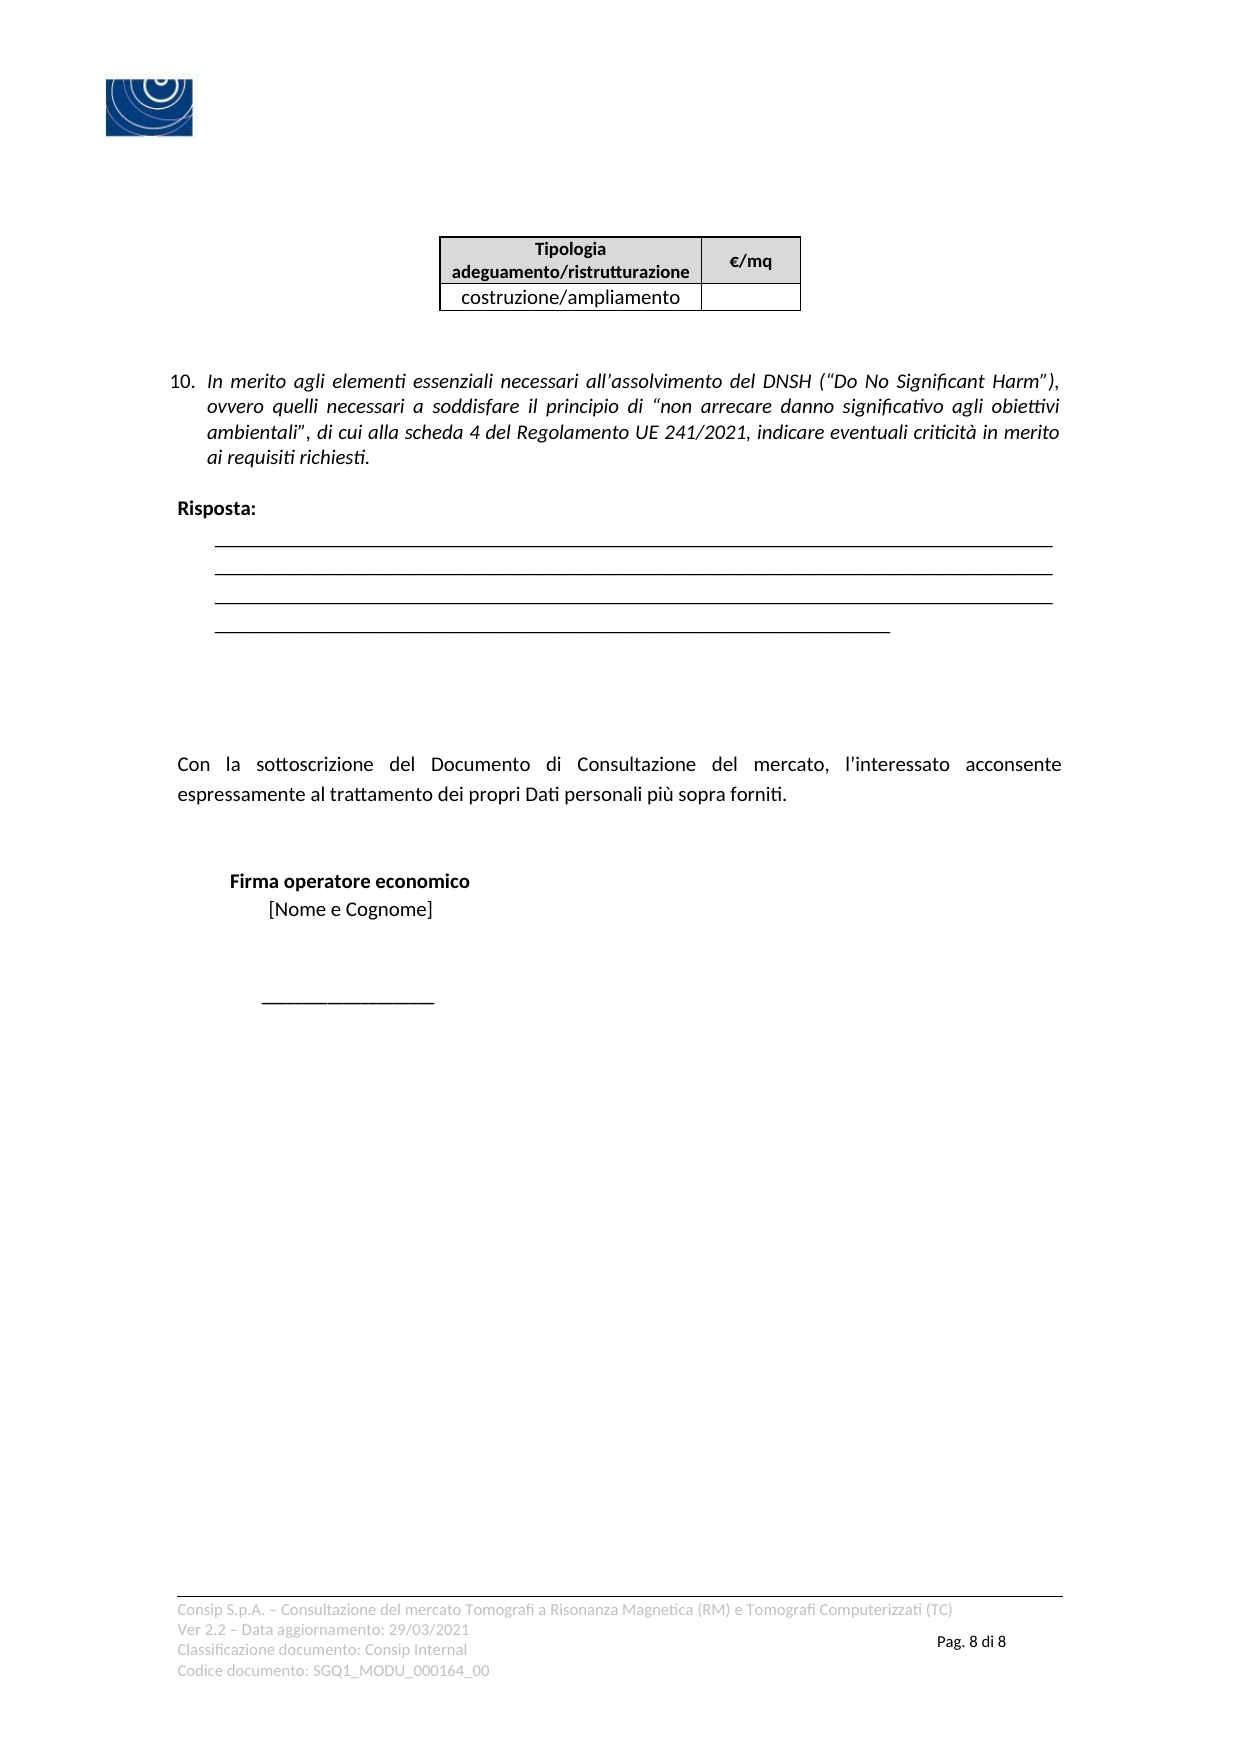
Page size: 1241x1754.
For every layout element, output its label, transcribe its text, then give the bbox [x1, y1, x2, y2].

table_cell [Nome e Cognome] [189, 897, 483, 922]
table_cell Nuova costruzione/ampliamento [441, 284, 701, 310]
picture [103, 73, 199, 141]
table_cell _____________________ [189, 922, 483, 1007]
table_cell [702, 284, 800, 310]
list In merito agli elementi essenziali necessari all’assolvimento del DNSH (“Do No Significant Harm”), ovvero quelli necessari a soddisfare il principio di “non arrecare danno significativo agli obiettivi ambientali”, di cui alla scheda 4 del Regolamento UE 241/2021, indicare eventuali criticità in merito ai requisiti richiesti. [169, 368, 1063, 470]
text Con la sottoscrizione del Documento di Consultazione del mercato, l’interessato acconsente espressamente al trattamento dei propri Dati personali più sopra forniti. [177, 752, 1063, 806]
table_header €/mq [702, 238, 800, 283]
table_header Tipologia adeguamento/ristrutturazione [441, 238, 701, 283]
text Risposta: [177, 495, 1063, 521]
table_header Firma operatore economico [189, 868, 482, 896]
